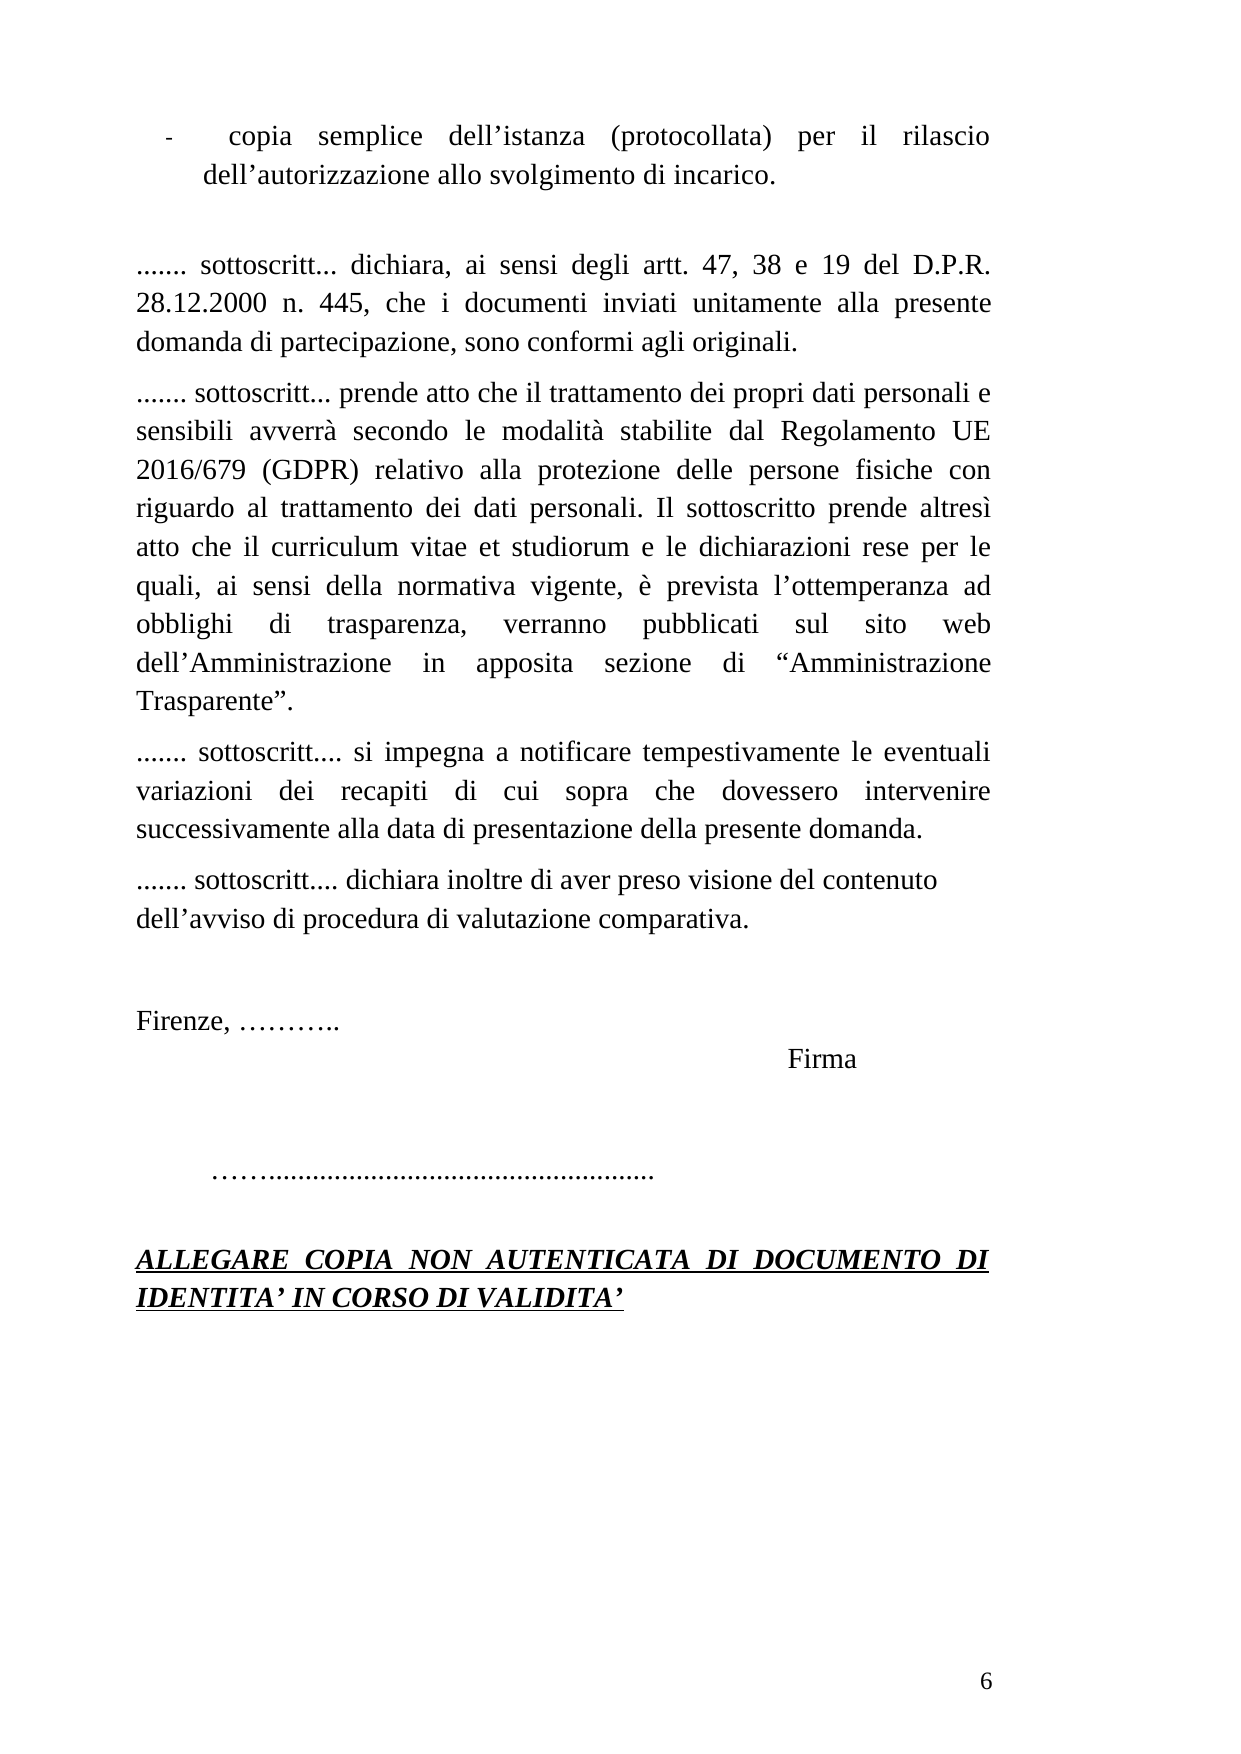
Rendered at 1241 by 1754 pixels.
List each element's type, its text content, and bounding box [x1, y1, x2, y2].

text ....... sottoscritt... prende atto che il trattamento dei propri dati personali e sensibili avverrà secondo le modalità stabilite dal Regolamento UE 2016/679 (GDPR) relativo alla protezione delle persone fisiche con riguardo al trattamento dei dati personali. Il sottoscritto prende altresì atto che il curriculum vitae et studiorum e le dichiarazioni rese per le quali, ai sensi della normativa vigente, è prevista l’ottemperanza ad obblighi di trasparenza, verranno pubblicati sul sito web dell’Amministrazione in apposita sezione di “Amministrazione Trasparente”. [136, 375, 992, 717]
text ……..................................................... [136, 1080, 992, 1186]
list copia semplice dell’istanza (protocollata) per il rilascio dell’autorizzazione allo svolgimento di incarico. [165, 118, 992, 191]
text ....... sottoscritt.... si impegna a notificare tempestivamente le eventuali variazioni dei recapiti di cui sopra che dovessero intervenire successivamente alla data di presentazione della presente domanda. [136, 734, 992, 845]
text ....... sottoscritt... dichiara, ai sensi degli artt. 47, 38 e 19 del D.P.R. 28.12.2000 n. 445, che i documenti inviati unitamente alla presente domanda di partecipazione, sono conformi agli originali. [136, 247, 992, 357]
text ....... sottoscritt.... dichiara inoltre di aver preso visione del contenuto dell’avviso di procedura di valutazione comparativa. [136, 862, 992, 934]
text ALLEGARE COPIA NON AUTENTICATA DI DOCUMENTO DI IDENTITA’ IN CORSO DI VALIDITA’ [136, 1242, 992, 1314]
text Firenze, ……….. [136, 1003, 992, 1037]
text Firma [578, 1042, 992, 1075]
